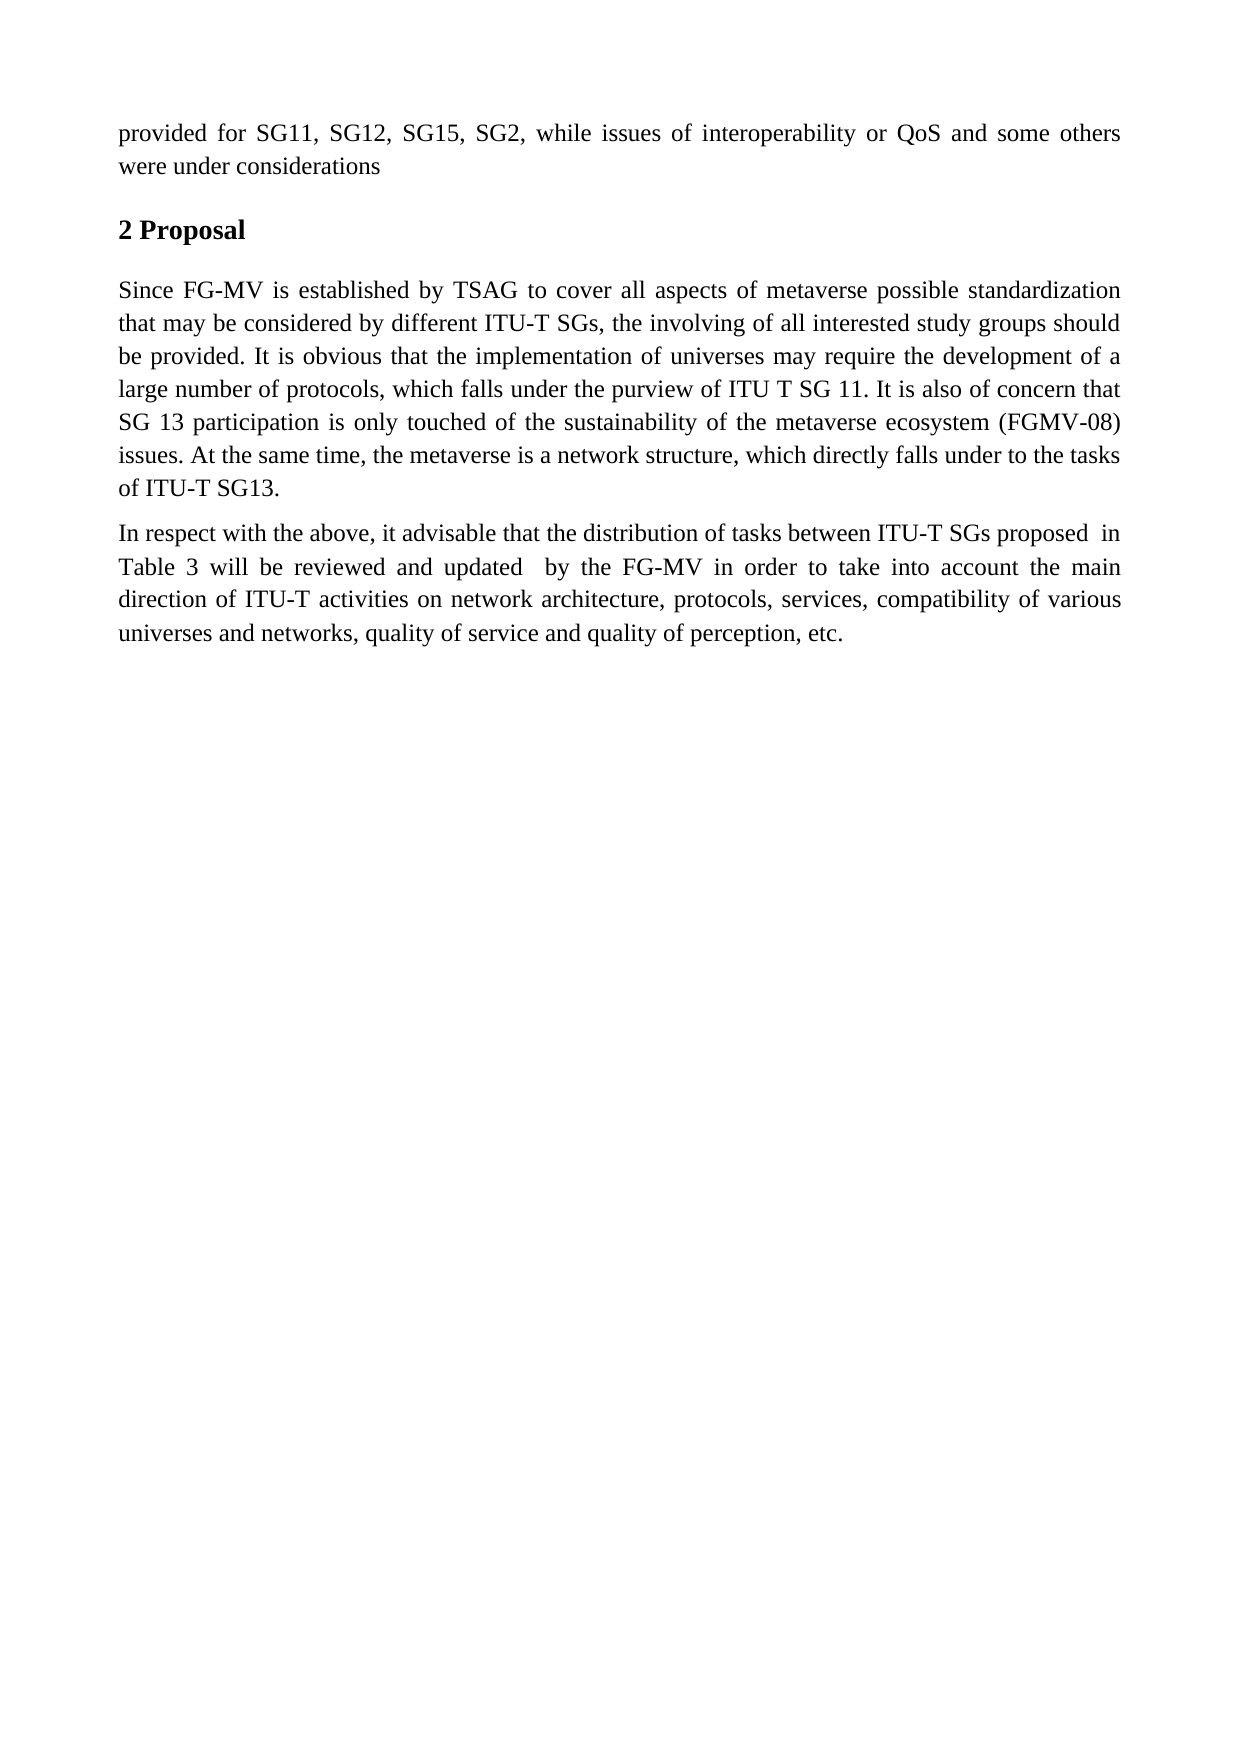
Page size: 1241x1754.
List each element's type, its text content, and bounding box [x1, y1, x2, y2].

text Since FG-MV is established by TSAG to cover all aspects of metaverse possible standardization that may be considered by different ITU-T SGs, the involving of all interested study groups should be provided. It is obvious that the implementation of universes may require the development of a large number of protocols, which falls under the purview of ITU T SG 11. It is also of concern that SG 13 participation is only touched of the sustainability of the metaverse ecosystem (FGMV-08) issues. At the same time, the metaverse is a network structure, which directly falls under to the tasks of ITU-T SG13. [118, 275, 1122, 502]
text 2 Proposal [118, 213, 1122, 246]
text In respect with the above, it advisable that the distribution of tasks between ITU-T SGs proposed in Table 3 will be reviewed and updated by the FG-MV in order to take into account the main direction of ITU-T activities on network architecture, protocols, services, compatibility of various universes and networks, quality of service and quality of perception, etc. [118, 518, 1122, 646]
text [118, 118, 1122, 180]
